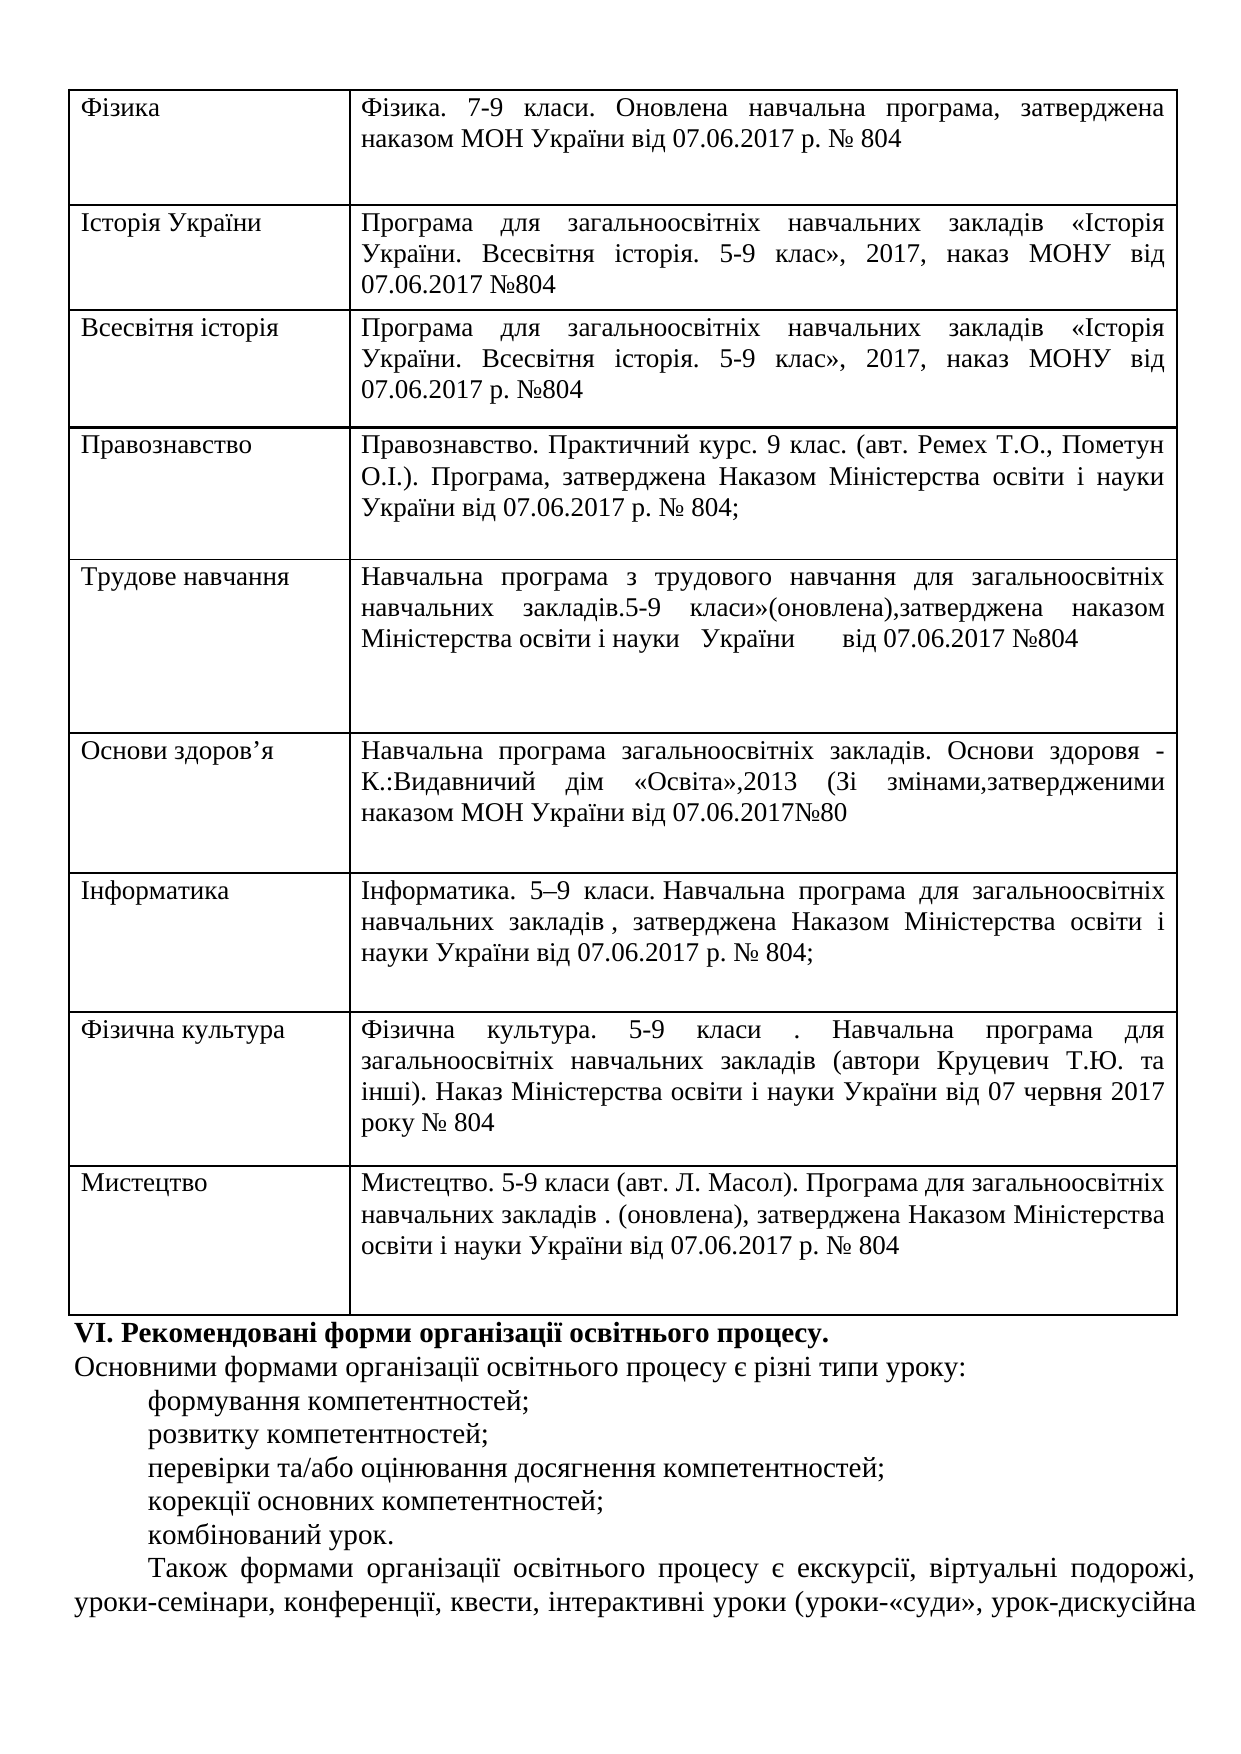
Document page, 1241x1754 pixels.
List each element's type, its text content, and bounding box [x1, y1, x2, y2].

table_cell Всесвітня історія [70, 311, 349, 426]
table_cell Інформатика [70, 874, 349, 1011]
text перевірки та/або оцінювання досягнення компетентностей; [148, 1450, 1196, 1483]
table_cell Програма для загальноосвітніх навчальних закладів «Історія України. Всесвітня історія. 5-9 клас», 2017, наказ МОНУ від 07.06.2017 №804 [351, 206, 1176, 309]
table_cell Фізична культура. 5-9 класи . Навчальна програма для загальноосвітніх навчальних закладів (автори Круцевич Т.Ю. та інші). Наказ Міністерства освіти і науки України від 07 червня 2017 року № 804 [351, 1013, 1176, 1164]
text комбінований урок. [148, 1517, 1196, 1550]
table_cell Трудове навчання [70, 560, 349, 732]
text формування компетентностей; [148, 1383, 1196, 1416]
table_cell Мистецтво [70, 1167, 349, 1313]
table_cell Навчальна програма з трудового навчання для загальноосвітніх навчальних закладів.5-9 класи»(оновлена),затверджена наказом Міністерства освіти і науки України від 07.06.2017 №804 [351, 560, 1176, 732]
text розвитку компетентностей; [148, 1416, 1196, 1450]
table_cell Програма для загальноосвітніх навчальних закладів «Історія України. Всесвітня історія. 5-9 клас», 2017, наказ МОНУ від 07.06.2017 р. №804 [351, 311, 1176, 426]
text Основними формами організації освітнього процесу є різні типи уроку: [74, 1349, 1196, 1383]
table_cell Фізична культура [70, 1013, 349, 1164]
table_cell Інформатика. 5–9 класи. Навчальна програма для загальноосвітніх навчальних закладів , затверджена Наказом Міністерства освіти і науки України від 07.06.2017 р. № 804; [351, 874, 1176, 1011]
table_cell Історія України [70, 206, 349, 309]
text VІ. Рекомендовані форми організації освітнього процесу. [74, 1316, 1196, 1349]
table_cell Фізика. 7-9 класи. Оновлена навчальна програма, затверджена наказом МОН України від 07.06.2017 р. № 804 [351, 91, 1176, 204]
table_cell Мистецтво. 5-9 класи (авт. Л. Масол). Програма для загальноосвітніх навчальних закладів . (оновлена), затверджена Наказом Міністерства освіти і науки України від 07.06.2017 р. № 804 [351, 1167, 1176, 1313]
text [74, 1550, 1196, 1617]
table_cell Фізика [70, 91, 349, 204]
table_cell Правознавство. Практичний курс. 9 клас. (авт. Ремех Т.О., Пометун О.І.). Програма, затверджена Наказом Міністерства освіти і науки України від 07.06.2017 р. № 804; [351, 429, 1176, 559]
text корекції основних компетентностей; [148, 1483, 1196, 1517]
table_cell Навчальна програма загальноосвітніх закладів. Основи здоровя -К.:Видавничий дім «Освіта»,2013 (Зі змінами,затвердженими наказом МОН України від 07.06.2017№80 [351, 734, 1176, 872]
table_cell Правознавство [70, 429, 349, 559]
table_cell Основи здоров’я [70, 734, 349, 872]
